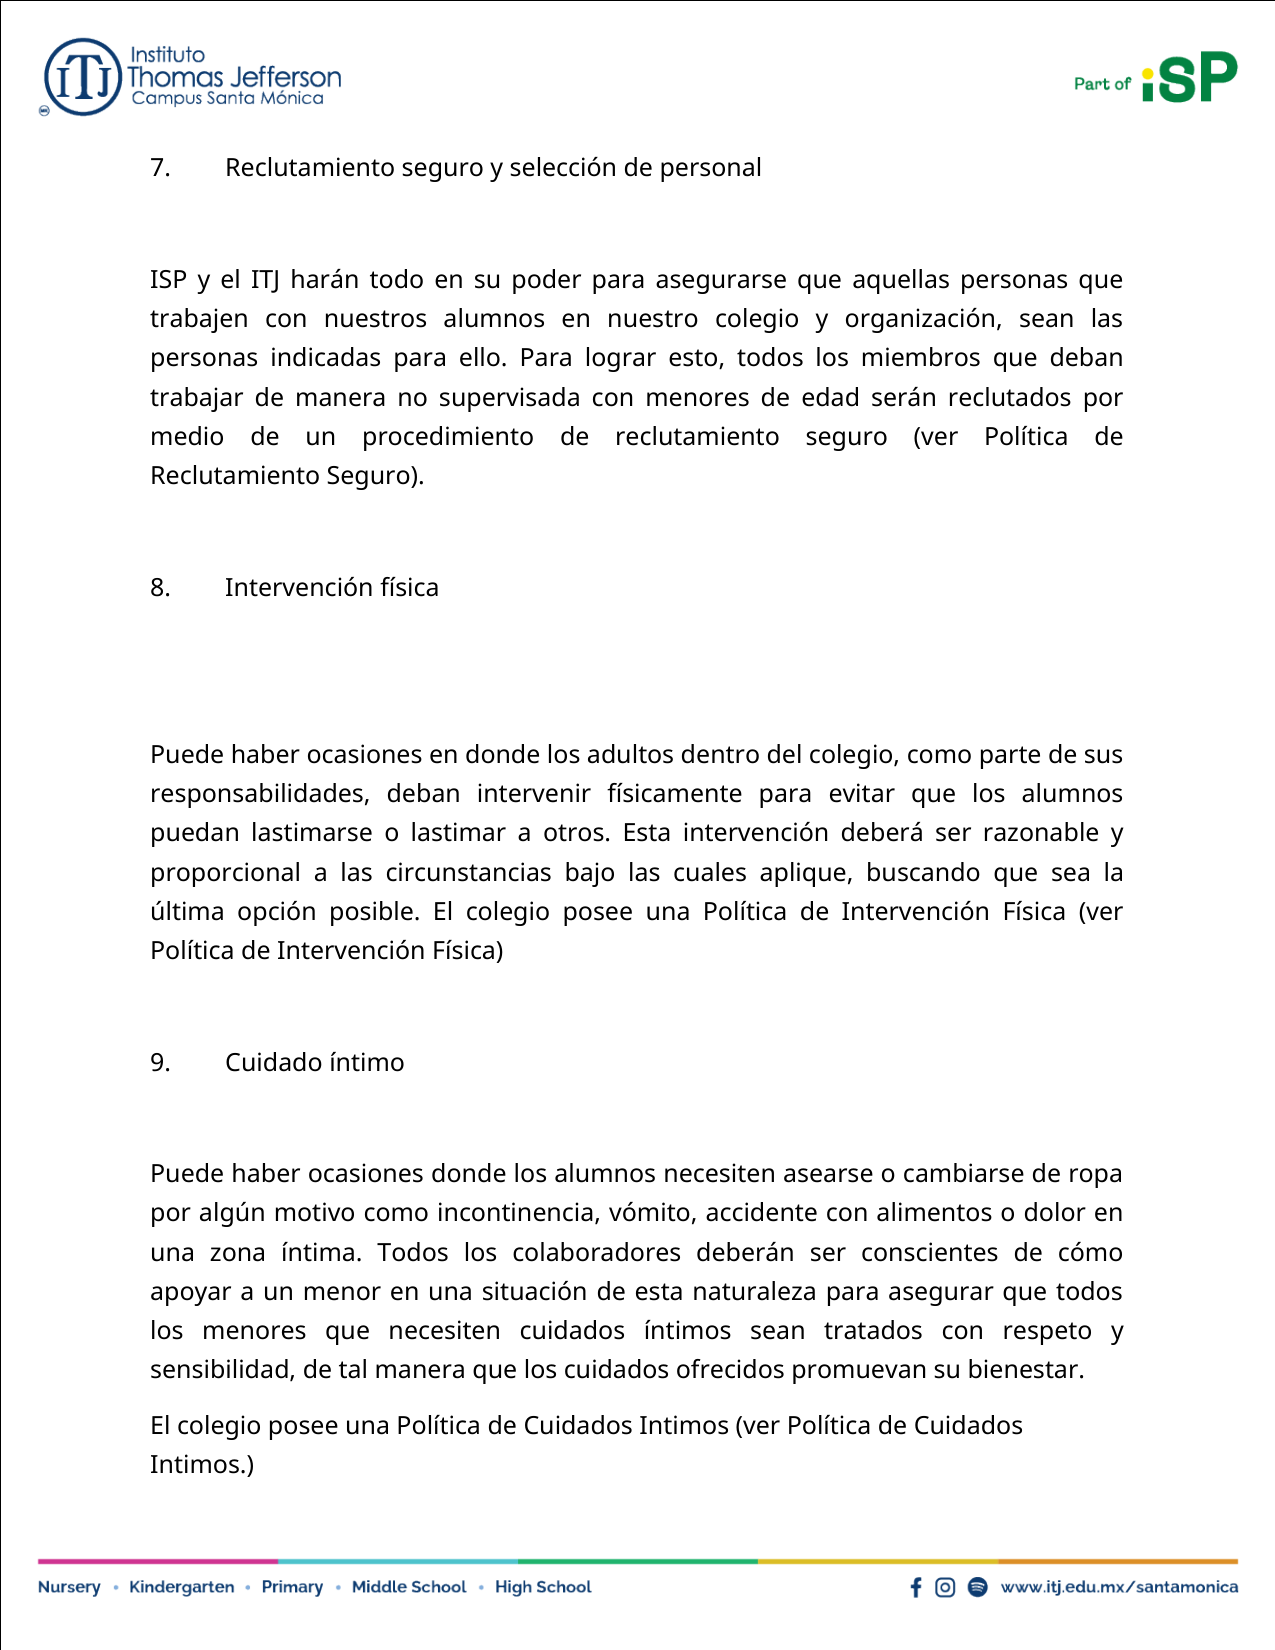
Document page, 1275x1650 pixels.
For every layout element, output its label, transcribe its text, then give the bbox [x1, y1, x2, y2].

text 8. Intervención física [150, 569, 1125, 603]
text Puede haber ocasiones donde los alumnos necesiten asearse o cambiarse de ropa por algún motivo como incontinencia, vómito, accidente con alimentos o dolor en una zona íntima. Todos los colaboradores deberán ser conscientes de cómo apoyar a un menor en una situación de esta naturaleza para asegurar que todos los menores que necesiten cuidados íntimos sean tratados con respeto y sensibilidad, de tal manera que los cuidados ofrecidos promuevan su bienestar. [150, 1156, 1125, 1386]
text El colegio posee una Política de Cuidados Intimos (ver Política de Cuidados Intimos.) [150, 1407, 1125, 1481]
text 7. Reclutamiento seguro y selección de personal [150, 150, 1125, 184]
text ISP y el ITJ harán todo en su poder para asegurarse que aquellas personas que trabajen con nuestros alumnos en nuestro colegio y organización, sean las personas indicadas para ello. Para lograr esto, todos los miembros que deban trabajar de manera no supervisada con menores de edad serán reclutados por medio de un procedimiento de reclutamiento seguro (ver Política de Reclutamiento Seguro). [150, 262, 1125, 492]
text 9. Cuidado íntimo [150, 1044, 1125, 1078]
text Puede haber ocasiones en donde los adultos dentro del colegio, como parte de sus responsabilidades, deban intervenir físicamente para evitar que los alumnos puedan lastimarse o lastimar a otros. Esta intervención deberá ser razonable y proporcional a las circunstancias bajo las cuales aplique, buscando que sea la última opción posible. El colegio posee una Política de Intervención Física (ver Política de Intervención Física) [150, 737, 1125, 967]
picture [1, 1, 1275, 1650]
